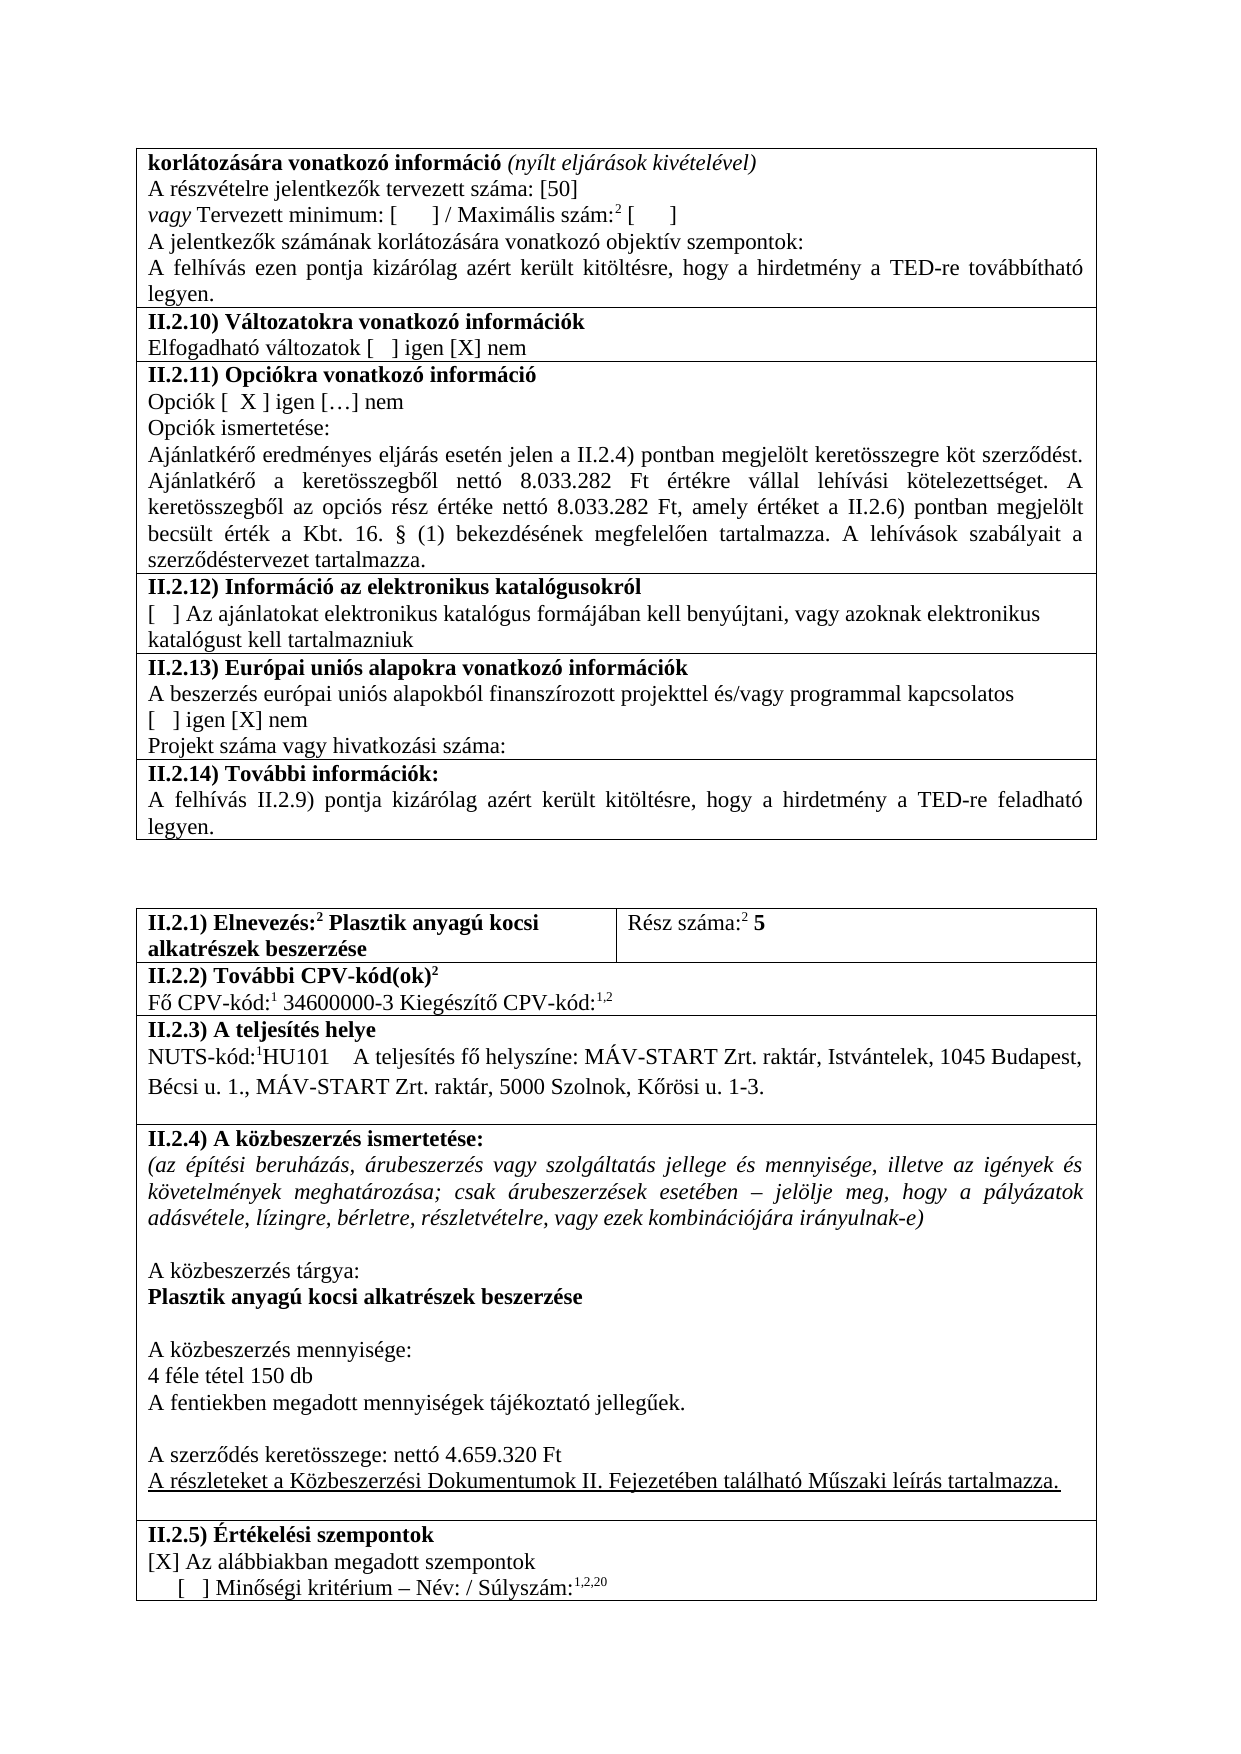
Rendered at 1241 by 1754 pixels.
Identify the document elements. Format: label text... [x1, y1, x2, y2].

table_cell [137, 149, 1096, 307]
table_cell II.2.14) További információk: A felhívás II.2.9) pontja kizárólag azért került kitöltésre, hogy a hirdetmény a TED-re feladható legyen. [137, 760, 1096, 839]
table_cell II.2.13) Európai uniós alapokra vonatkozó információk A beszerzés európai uniós alapokból finanszírozott projekttel és/vagy programmal kapcsolatos [ ] igen [X] nem Projekt száma vagy hivatkozási száma: [137, 654, 1096, 759]
table_cell II.2.4) A közbeszerzés ismertetése: (az építési beruházás, árubeszerzés vagy szolgáltatás jellege és mennyisége, illetve az igények és követelmények meghatározása; csak árubeszerzések esetében – jelölje meg, hogy a pályázatok adásvétele, lízingre, bérletre, részletvételre, vagy ezek kombinációjára irányulnak-e) A közbeszerzés tárgya: Plasztik anyagú kocsi alkatrészek beszerzése A közbeszerzés mennyisége: 4 féle tétel 150 db A fentiekben megadott mennyiségek tájékoztató jellegűek. A szerződés keretösszege: nettó 4.659.320 Ft A részleteket a Közbeszerzési Dokumentumok II. Fejezetében található Műszaki leírás tartalmazza. [137, 1125, 1096, 1520]
table_header II.2.1) Elnevezés:2 Plasztik anyagú kocsi alkatrészek beszerzése [137, 909, 616, 962]
table_cell II.2.2) További CPV-kód(ok)2 Fő CPV-kód:1 34600000-3 Kiegészítő CPV-kód:1,2 [137, 963, 1096, 1015]
table_cell II.2.12) Információ az elektronikus katalógusokról [ ] Az ajánlatokat elektronikus katalógus formájában kell benyújtani, vagy azoknak elektronikus katalógust kell tartalmazniuk [137, 574, 1096, 652]
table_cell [137, 1521, 1096, 1600]
table_cell II.2.10) Változatokra vonatkozó információk Elfogadható változatok [ ] igen [X] nem [137, 308, 1096, 361]
table_cell II.2.11) Opciókra vonatkozó információ Opciók [ X ] igen […] nem Opciók ismertetése: Ajánlatkérő eredményes eljárás esetén jelen a II.2.4) pontban megjelölt keretösszegre köt szerződést. Ajánlatkérő a keretösszegből nettó 8.033.282 Ft értékre vállal lehívási kötelezettséget. A keretösszegből az opciós rész értéke nettó 8.033.282 Ft, amely értéket a II.2.6) pontban megjelölt becsült érték a Kbt. 16. § (1) bekezdésének megfelelően tartalmazza. A lehívások szabályait a szerződéstervezet tartalmazza. [137, 362, 1096, 572]
table_cell II.2.3) A teljesítés helye NUTS-kód:1HU101 A teljesítés fő helyszíne: MÁV-START Zrt. raktár, Istvántelek, 1045 Budapest, Bécsi u. 1., MÁV-START Zrt. raktár, 5000 Szolnok, Kőrösi u. 1-3. [137, 1016, 1096, 1124]
table_header Rész száma:2 5 [617, 909, 1096, 962]
